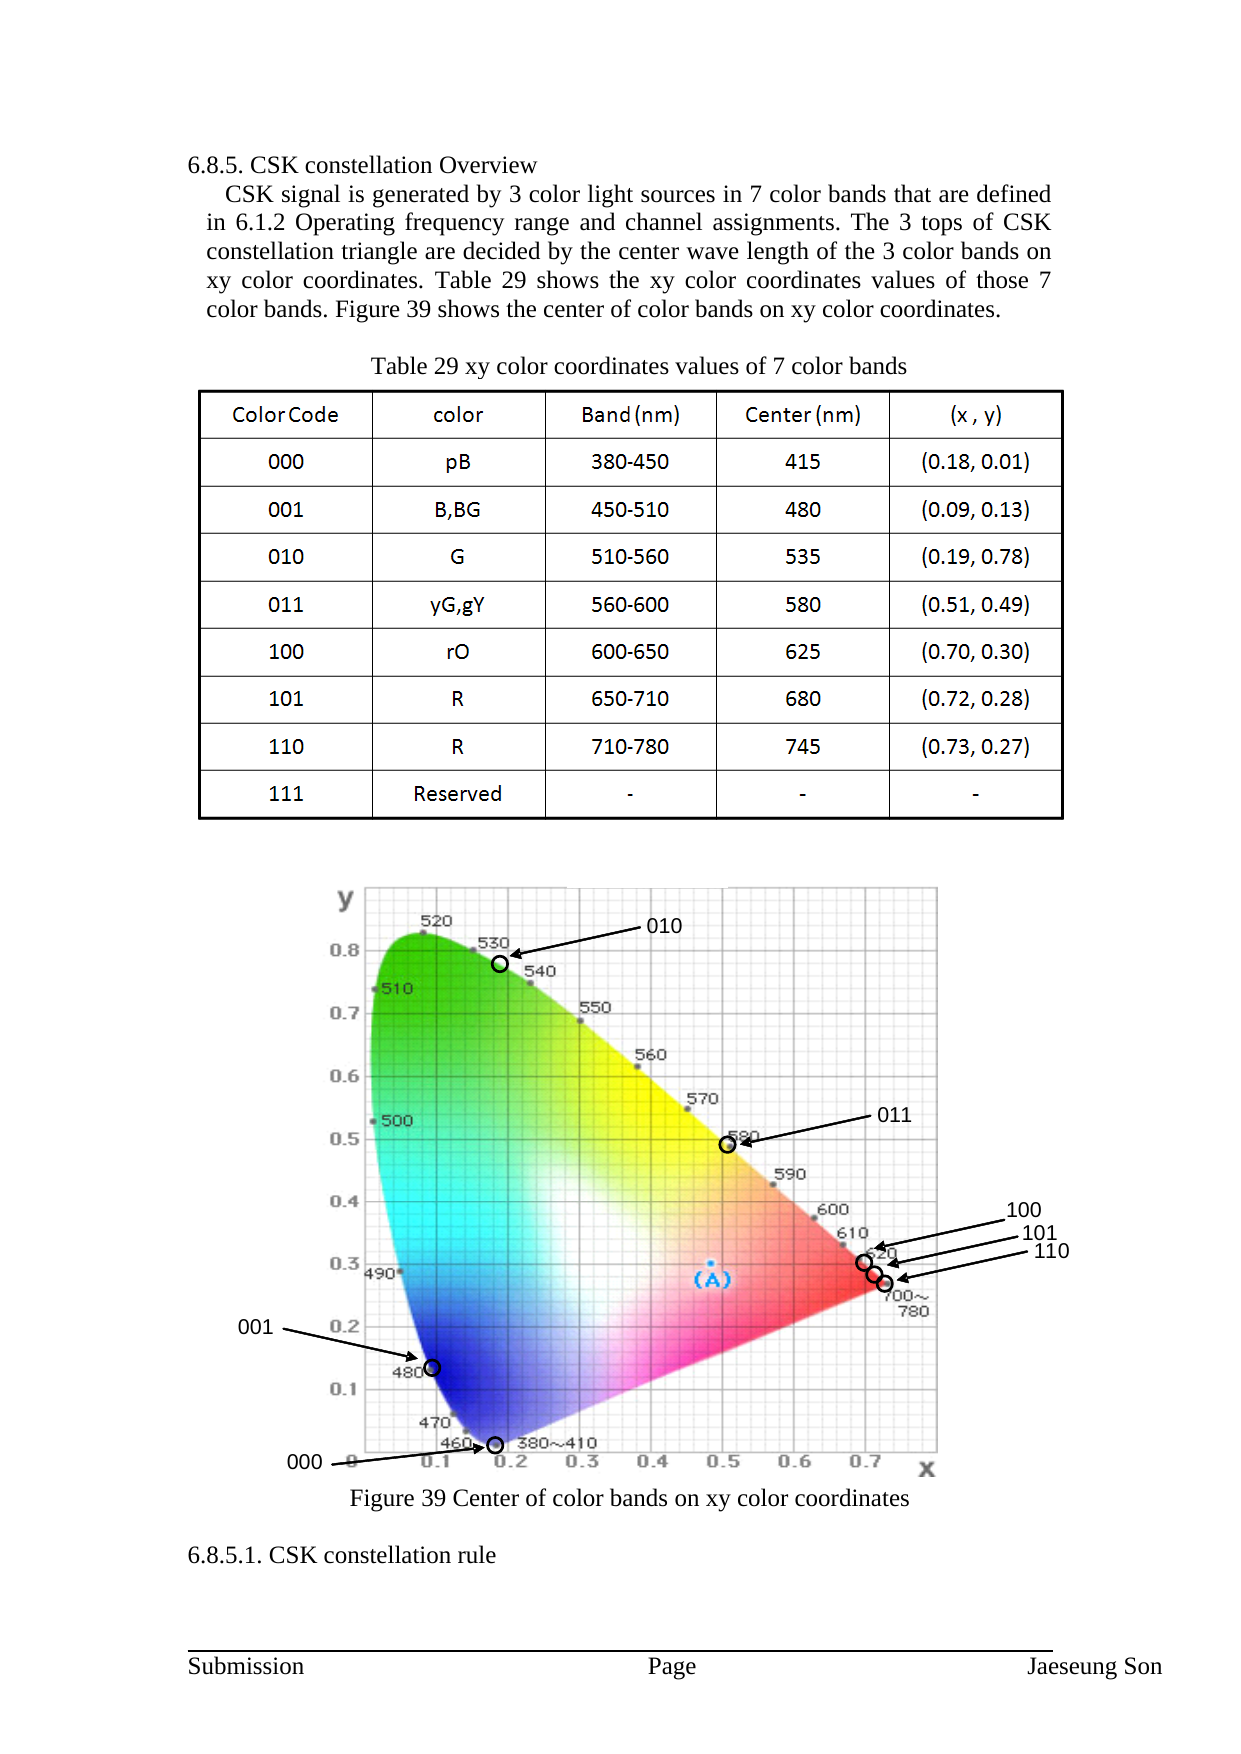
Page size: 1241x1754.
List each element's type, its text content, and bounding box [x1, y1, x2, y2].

text 6.8.5. CSK constellation Overview [187, 150, 1053, 179]
text CSK signal is generated by 3 color light sources in 7 color bands that are defined in 6.1.2 Operating frequency range and channel assignments. The 3 tops of CSK constellation triangle are decided by the center wave length of the 3 color bands on xy color coordinates. Table 29 shows the xy color coordinates values of those 7 color bands. Figure 39 shows the center of color bands on xy color coordinates. [206, 179, 1053, 322]
picture [187, 379, 1073, 829]
text Table 29 xy color coordinates values of 7 color bands [206, 351, 1053, 379]
text Figure 39 Center of color bands on xy color coordinates [187, 1483, 1053, 1512]
text 6.8.5.1. CSK constellation rule [187, 1541, 1053, 1569]
